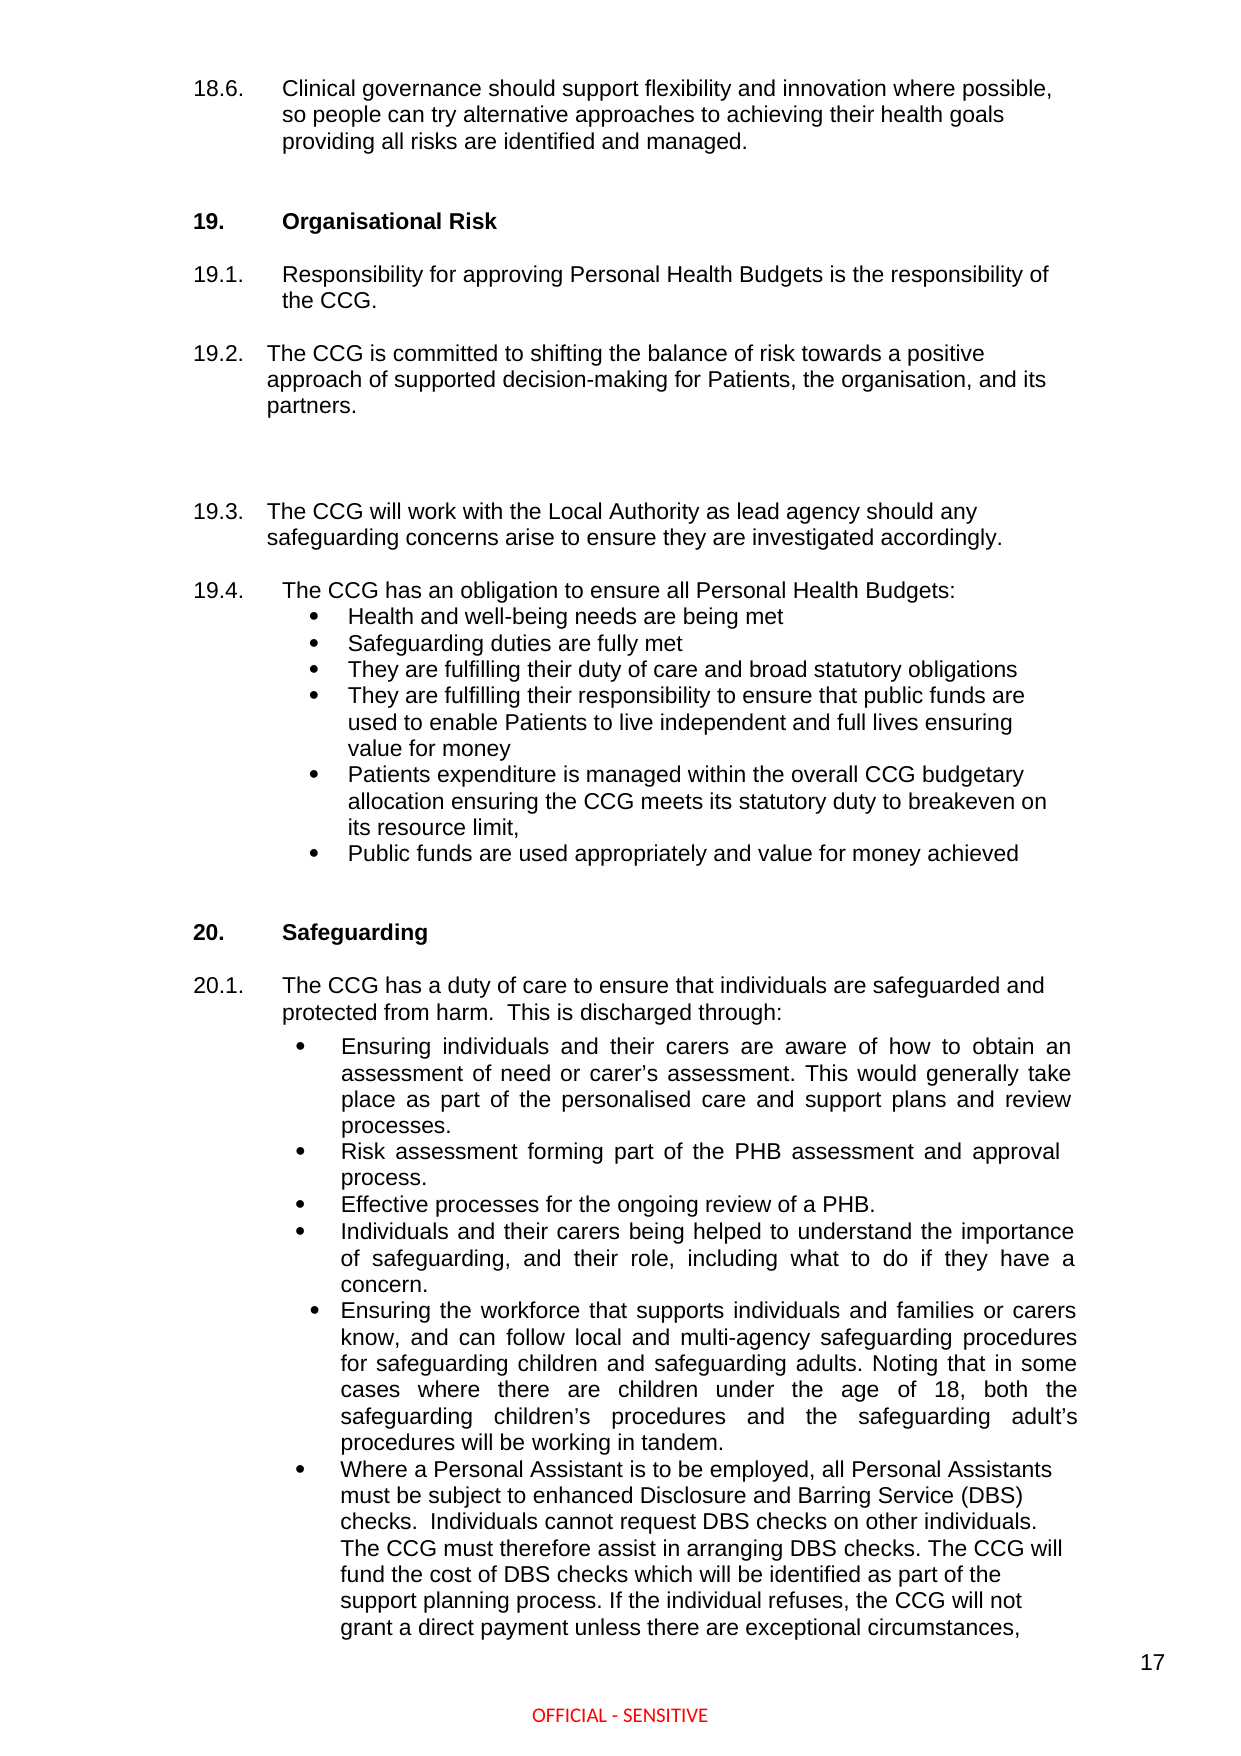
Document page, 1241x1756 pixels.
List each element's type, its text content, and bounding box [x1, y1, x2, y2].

list Ensuring individuals and their carers are aware of how to obtain an assessment of need or carer’s assessment. This would generally take place as part of the personalised care and support plans and review processes. [296, 1033, 1072, 1138]
list Effective processes for the ongoing review of a PHB. [296, 1190, 1165, 1218]
list Individuals and their carers being helped to understand the importance of safeguarding, and their role, including what to do if they have a concern. [296, 1218, 1074, 1297]
list Clinical governance should support flexibility and innovation where possible, so people can try alternative approaches to achieving their health goals providing all risks are identified and managed. [193, 75, 1071, 154]
list The CCG has an obligation to ensure all Personal Health Budgets: [193, 577, 1071, 603]
list Safeguarding duties are fully met [310, 629, 1071, 656]
list Health and well-being needs are being met [310, 603, 1071, 629]
list Public funds are used appropriately and value for money achieved [310, 840, 1071, 867]
list The CCG will work with the Local Authority as lead agency should any safeguarding concerns arise to ensure they are investigated accordingly. [193, 498, 1071, 550]
list They are fulfilling their responsibility to ensure that public funds are used to enable Patients to live independent and full lives ensuring value for money [310, 682, 1071, 761]
list The CCG is committed to shifting the balance of risk towards a positive approach of supported decision-making for Patients, the organisation, and its partners. [193, 339, 1071, 419]
subtitle Safeguarding [193, 919, 1165, 946]
list They are fulfilling their duty of care and broad statutory obligations [310, 656, 1071, 682]
list Ensuring the workforce that supports individuals and families or carers know, and can follow local and multi-agency safeguarding procedures for safeguarding children and safeguarding adults. Noting that in some cases where there are children under the age of 18, both the safeguarding children’s procedures and the safeguarding adult’s procedures will be working in tandem. [311, 1297, 1077, 1456]
list Patients expenditure is managed within the overall CCG budgetary allocation ensuring the CCG meets its statutory duty to breakeven on its resource limit, [310, 761, 1071, 840]
list Responsibility for approving Personal Health Budgets is the responsibility of the CCG. [193, 261, 1071, 313]
list The CCG has a duty of care to ensure that individuals are safeguarded and protected from harm. This is discharged through: [193, 972, 1050, 1025]
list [296, 1456, 1069, 1640]
subtitle Organisational Risk [193, 208, 1165, 234]
list Risk assessment forming part of the PHB assessment and approval process. [296, 1139, 1060, 1190]
